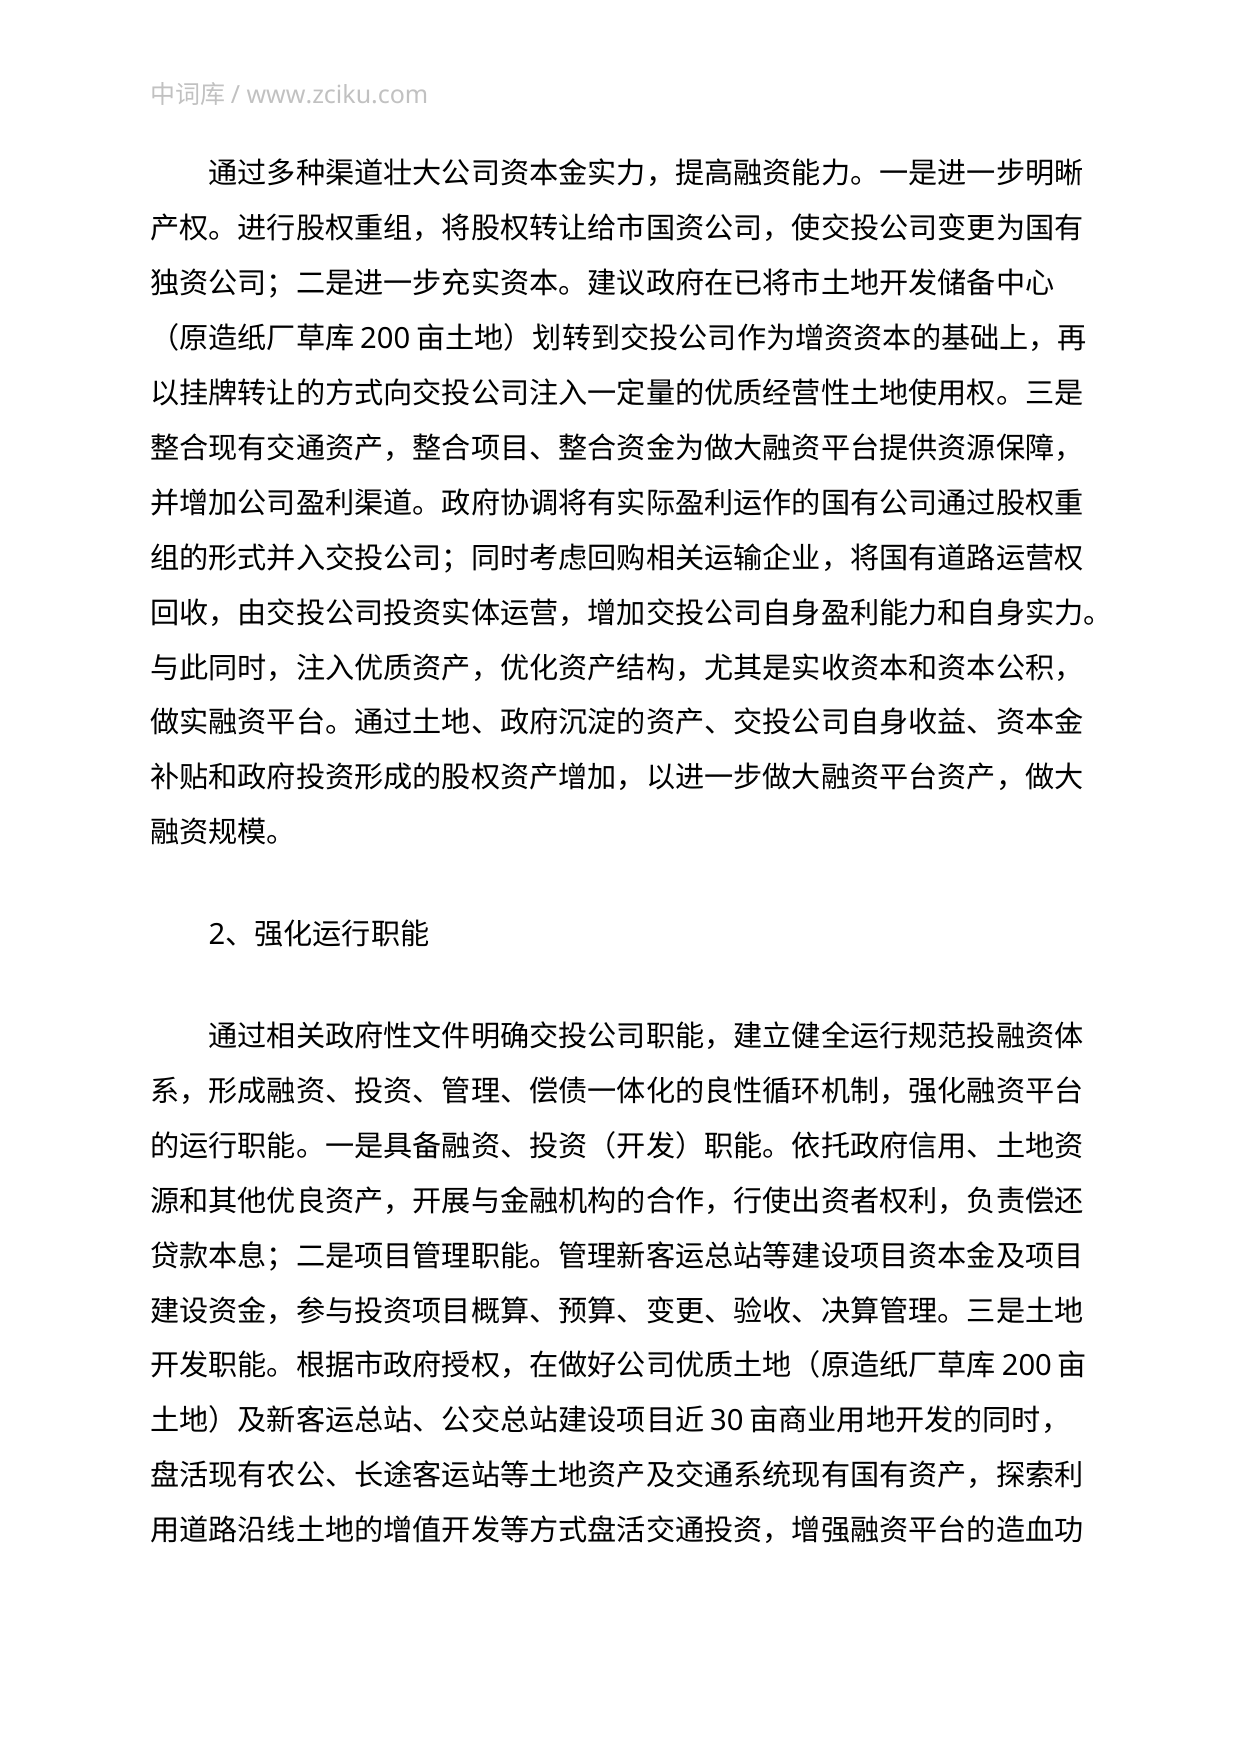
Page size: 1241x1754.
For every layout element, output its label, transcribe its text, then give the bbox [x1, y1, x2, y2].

text 2、强化运行职能 [150, 911, 1090, 953]
text 通过多种渠道壮大公司资本金实力，提高融资能力。一是进一步明晰产权。进行股权重组，将股权转让给市国资公司，使交投公司变更为国有独资公司；二是进一步充实资本。建议政府在已将市土地开发储备中心（原造纸厂草库200亩土地）划转到交投公司作为增资资本的基础上，再以挂牌转让的方式向交投公司注入一定量的优质经营性土地使用权。三是整合现有交通资产，整合项目、整合资金为做大融资平台提供资源保障，并增加公司盈利渠道。政府协调将有实际盈利运作的国有公司通过股权重组的形式并入交投公司；同时考虑回购相关运输企业，将国有道路运营权回收，由交投公司投资实体运营，增加交投公司自身盈利能力和自身实力。与此同时，注入优质资产，优化资产结构，尤其是实收资本和资本公积，做实融资平台。通过土地、政府沉淀的资产、交投公司自身收益、资本金补贴和政府投资形成的股权资产增加，以进一步做大融资平台资产，做大融资规模。 [150, 150, 1090, 851]
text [150, 1013, 1090, 1549]
